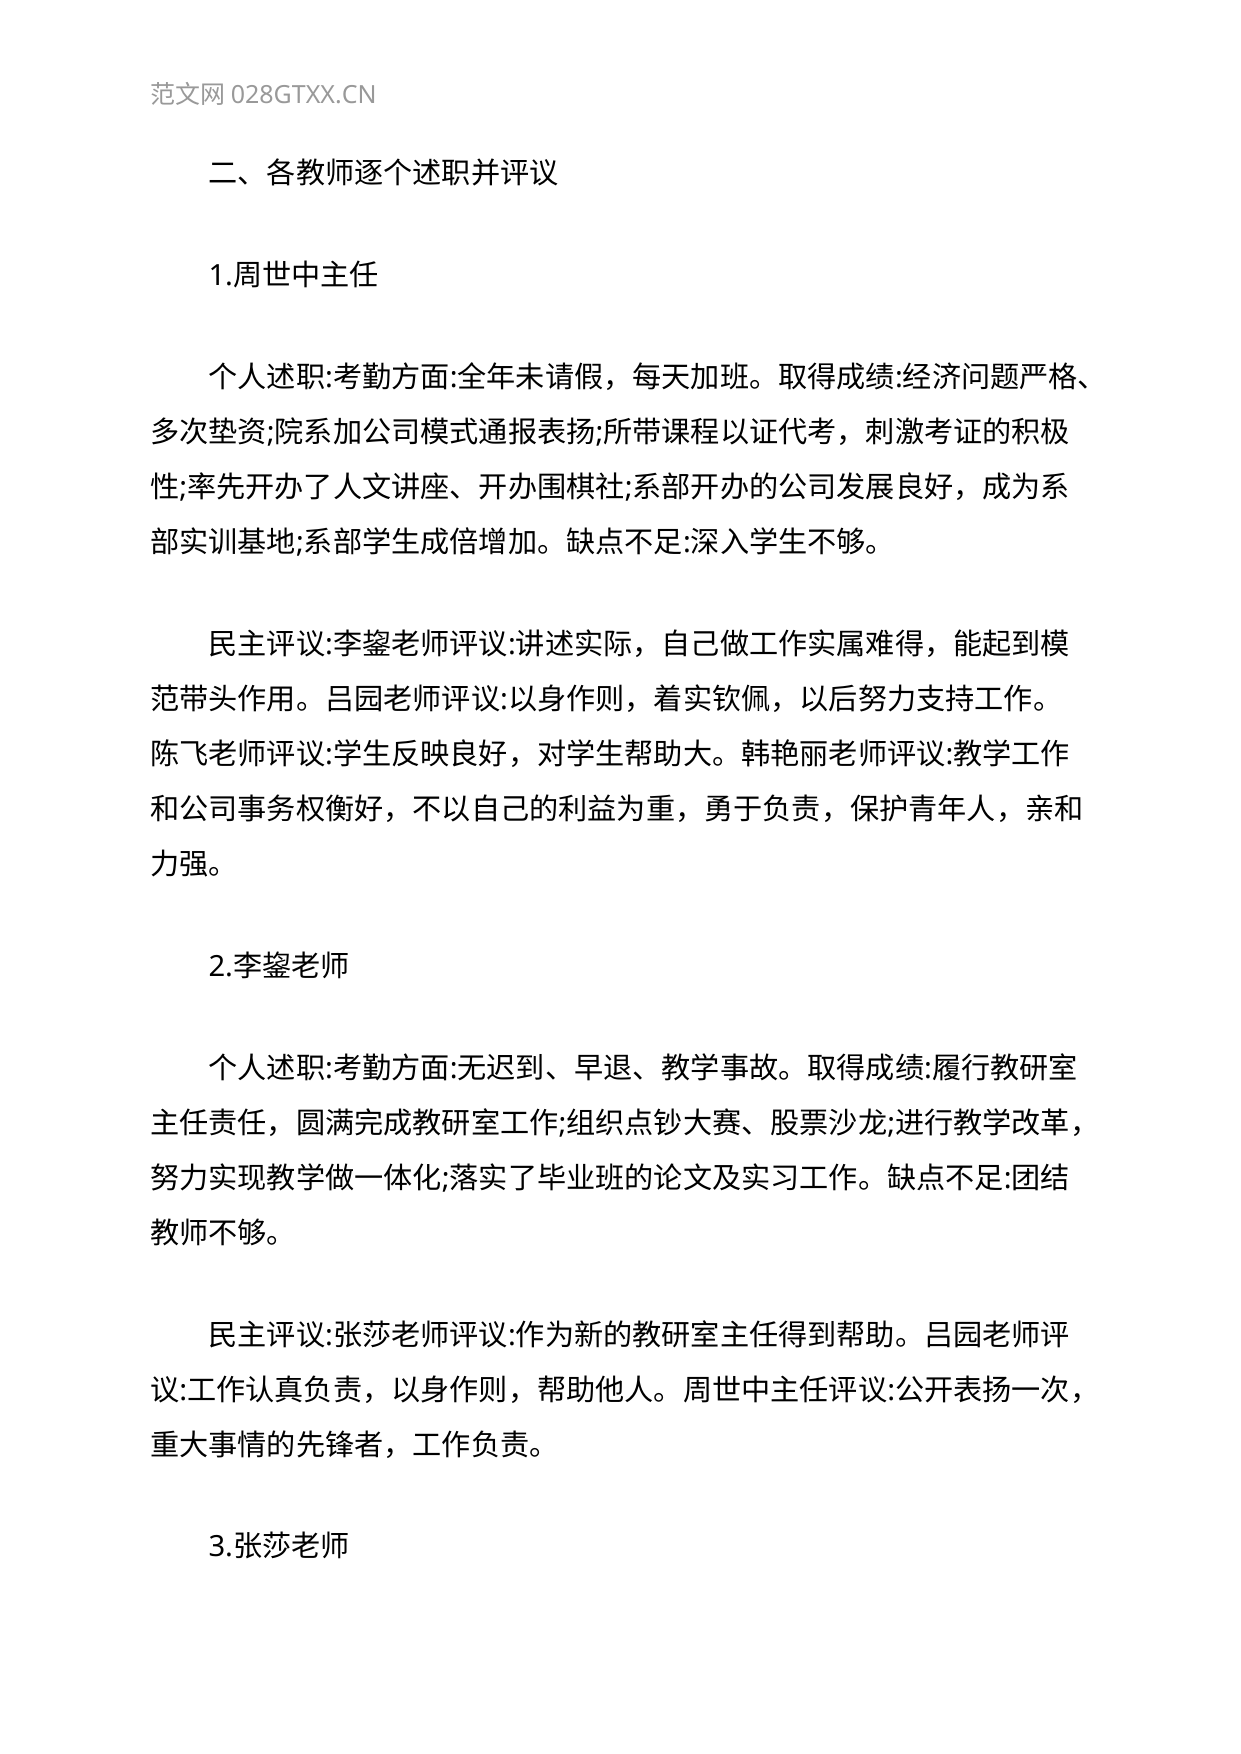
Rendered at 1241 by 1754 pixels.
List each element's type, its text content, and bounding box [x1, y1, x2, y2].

text 1.周世中主任 [150, 252, 1090, 294]
text 3.张莎老师 [150, 1523, 1090, 1565]
text 个人述职:考勤方面:无迟到、早退、教学事故。取得成绩:履行教研室主任责任，圆满完成教研室工作;组织点钞大赛、股票沙龙;进行教学改革，努力实现教学做一体化;落实了毕业班的论文及实习工作。缺点不足:团结教师不够。 [150, 1044, 1090, 1252]
text 民主评议:张莎老师评议:作为新的教研室主任得到帮助。吕园老师评议:工作认真负责，以身作则，帮助他人。周世中主任评议:公开表扬一次，重大事情的先锋者，工作负责。 [150, 1311, 1090, 1463]
text 二、各教师逐个述职并评议 [150, 150, 1090, 192]
text 个人述职:考勤方面:全年未请假，每天加班。取得成绩:经济问题严格、多次垫资;院系加公司模式通报表扬;所带课程以证代考，刺激考证的积极性;率先开办了人文讲座、开办围棋社;系部开办的公司发展良好，成为系部实训基地;系部学生成倍增加。缺点不足:深入学生不够。 [150, 354, 1090, 561]
text 民主评议:李鋆老师评议:讲述实际，自己做工作实属难得，能起到模范带头作用。吕园老师评议:以身作则，着实钦佩，以后努力支持工作。陈飞老师评议:学生反映良好，对学生帮助大。韩艳丽老师评议:教学工作和公司事务权衡好，不以自己的利益为重，勇于负责，保护青年人，亲和力强。 [150, 621, 1090, 883]
text 2.李鋆老师 [150, 942, 1090, 985]
